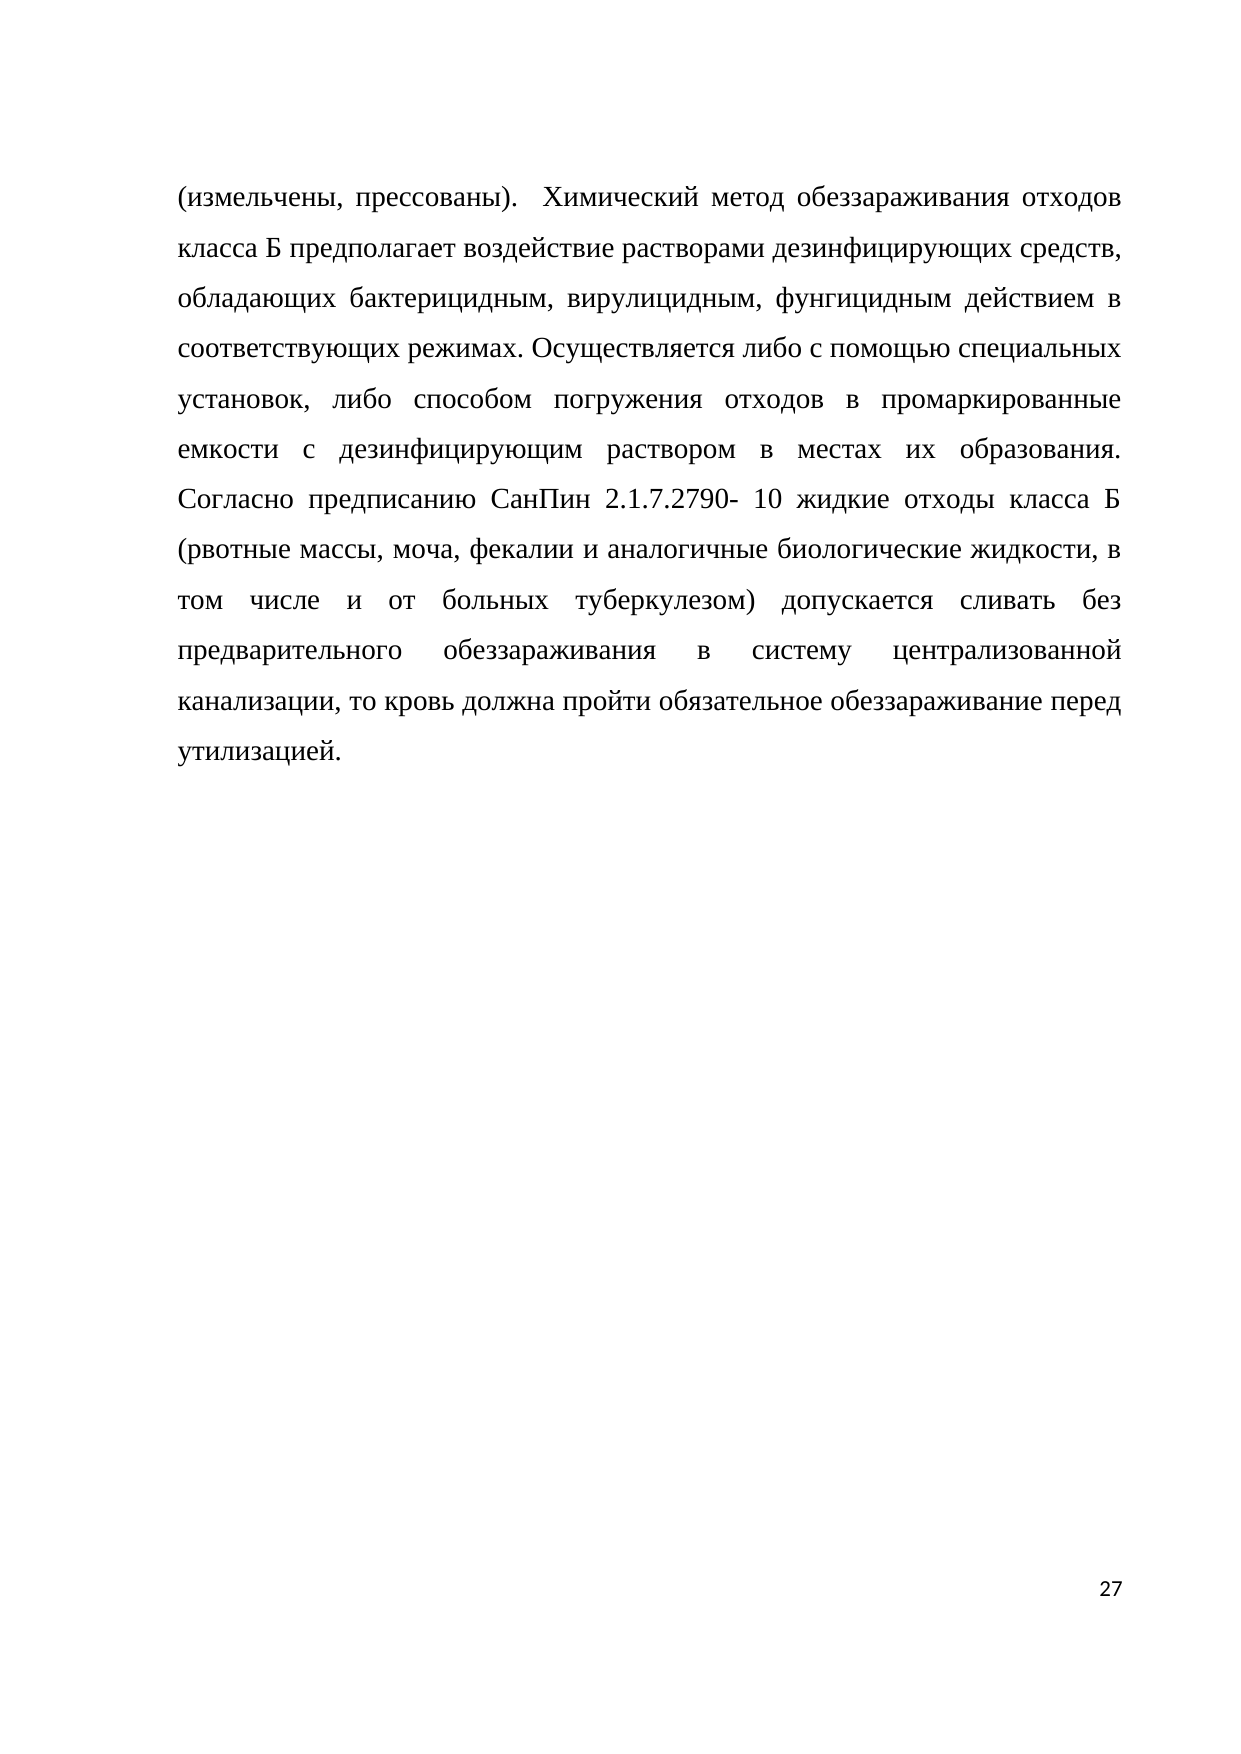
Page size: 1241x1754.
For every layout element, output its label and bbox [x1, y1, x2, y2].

text [177, 179, 1122, 766]
